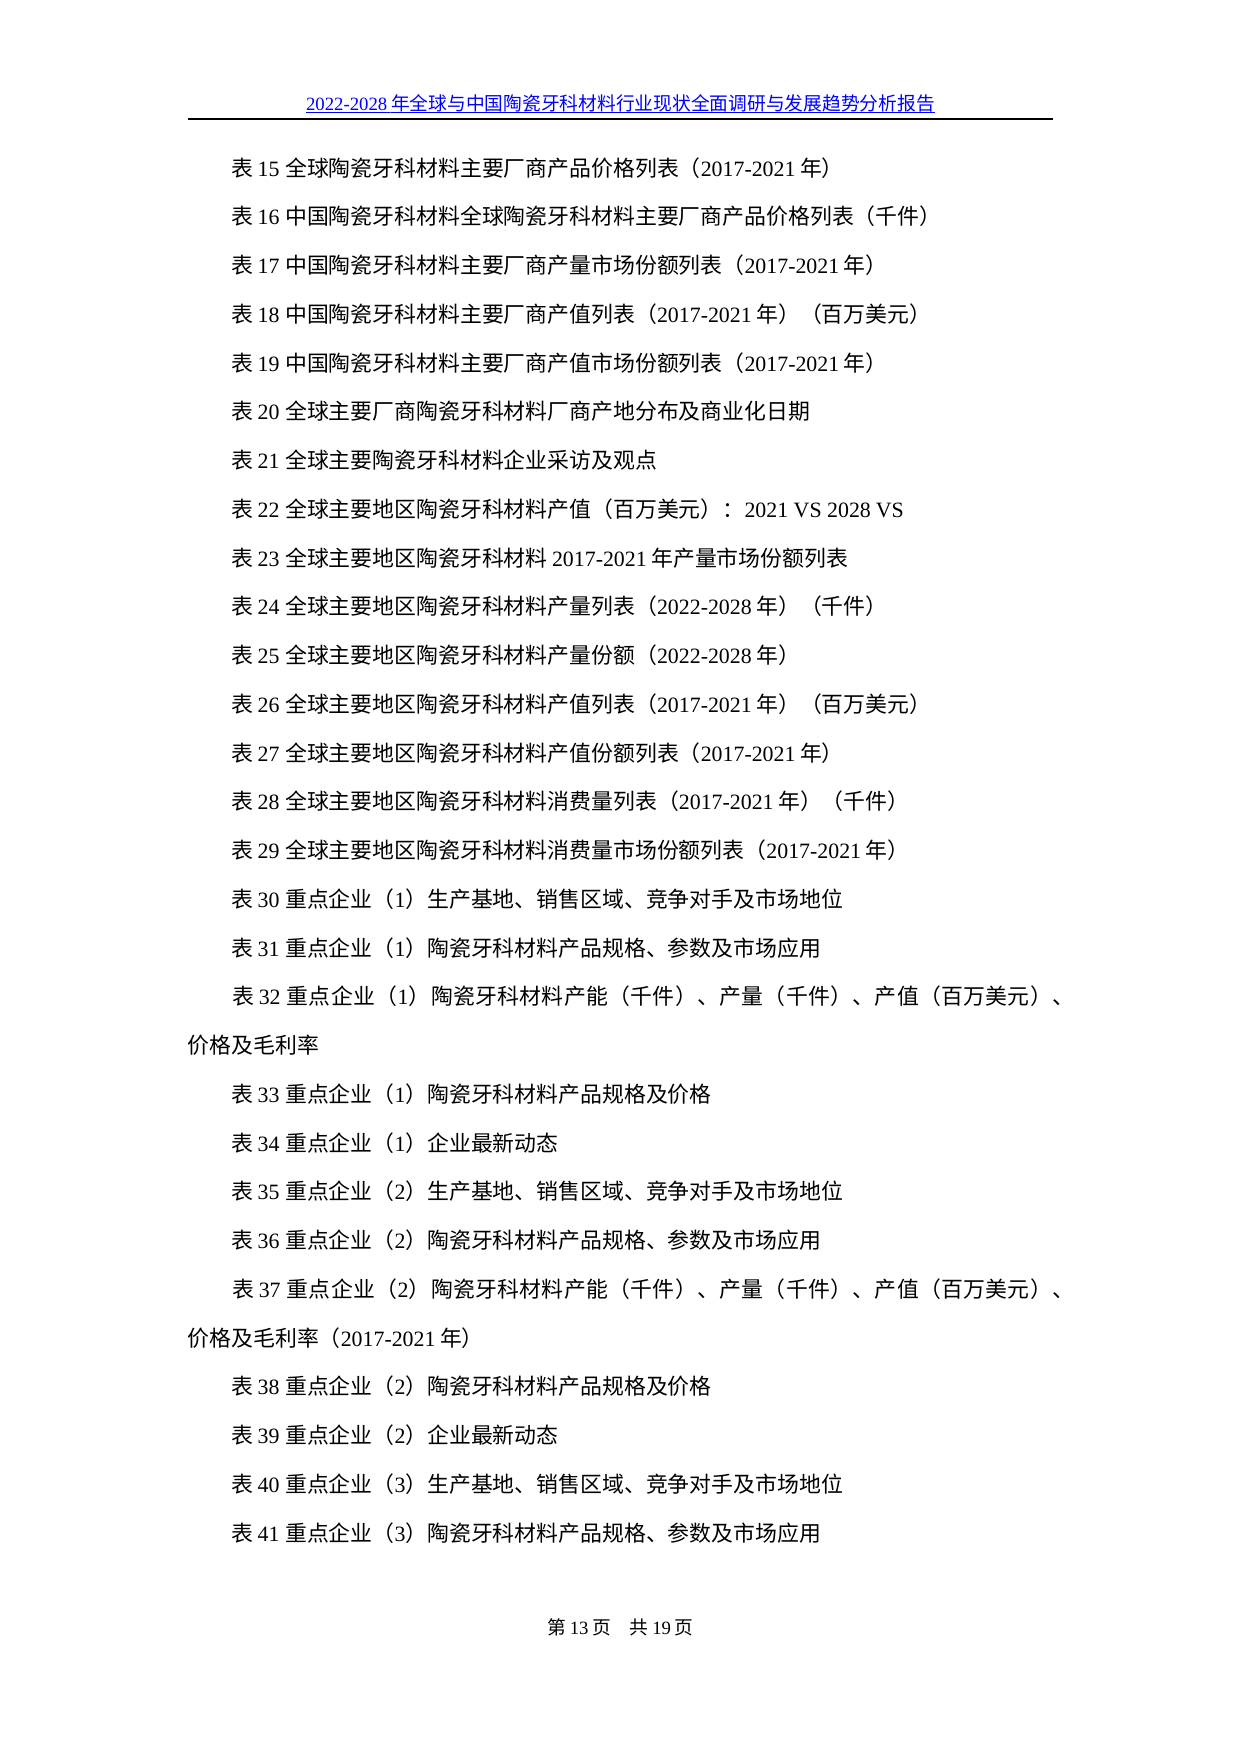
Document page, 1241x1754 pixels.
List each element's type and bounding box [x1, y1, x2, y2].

text [187, 150, 1053, 1548]
